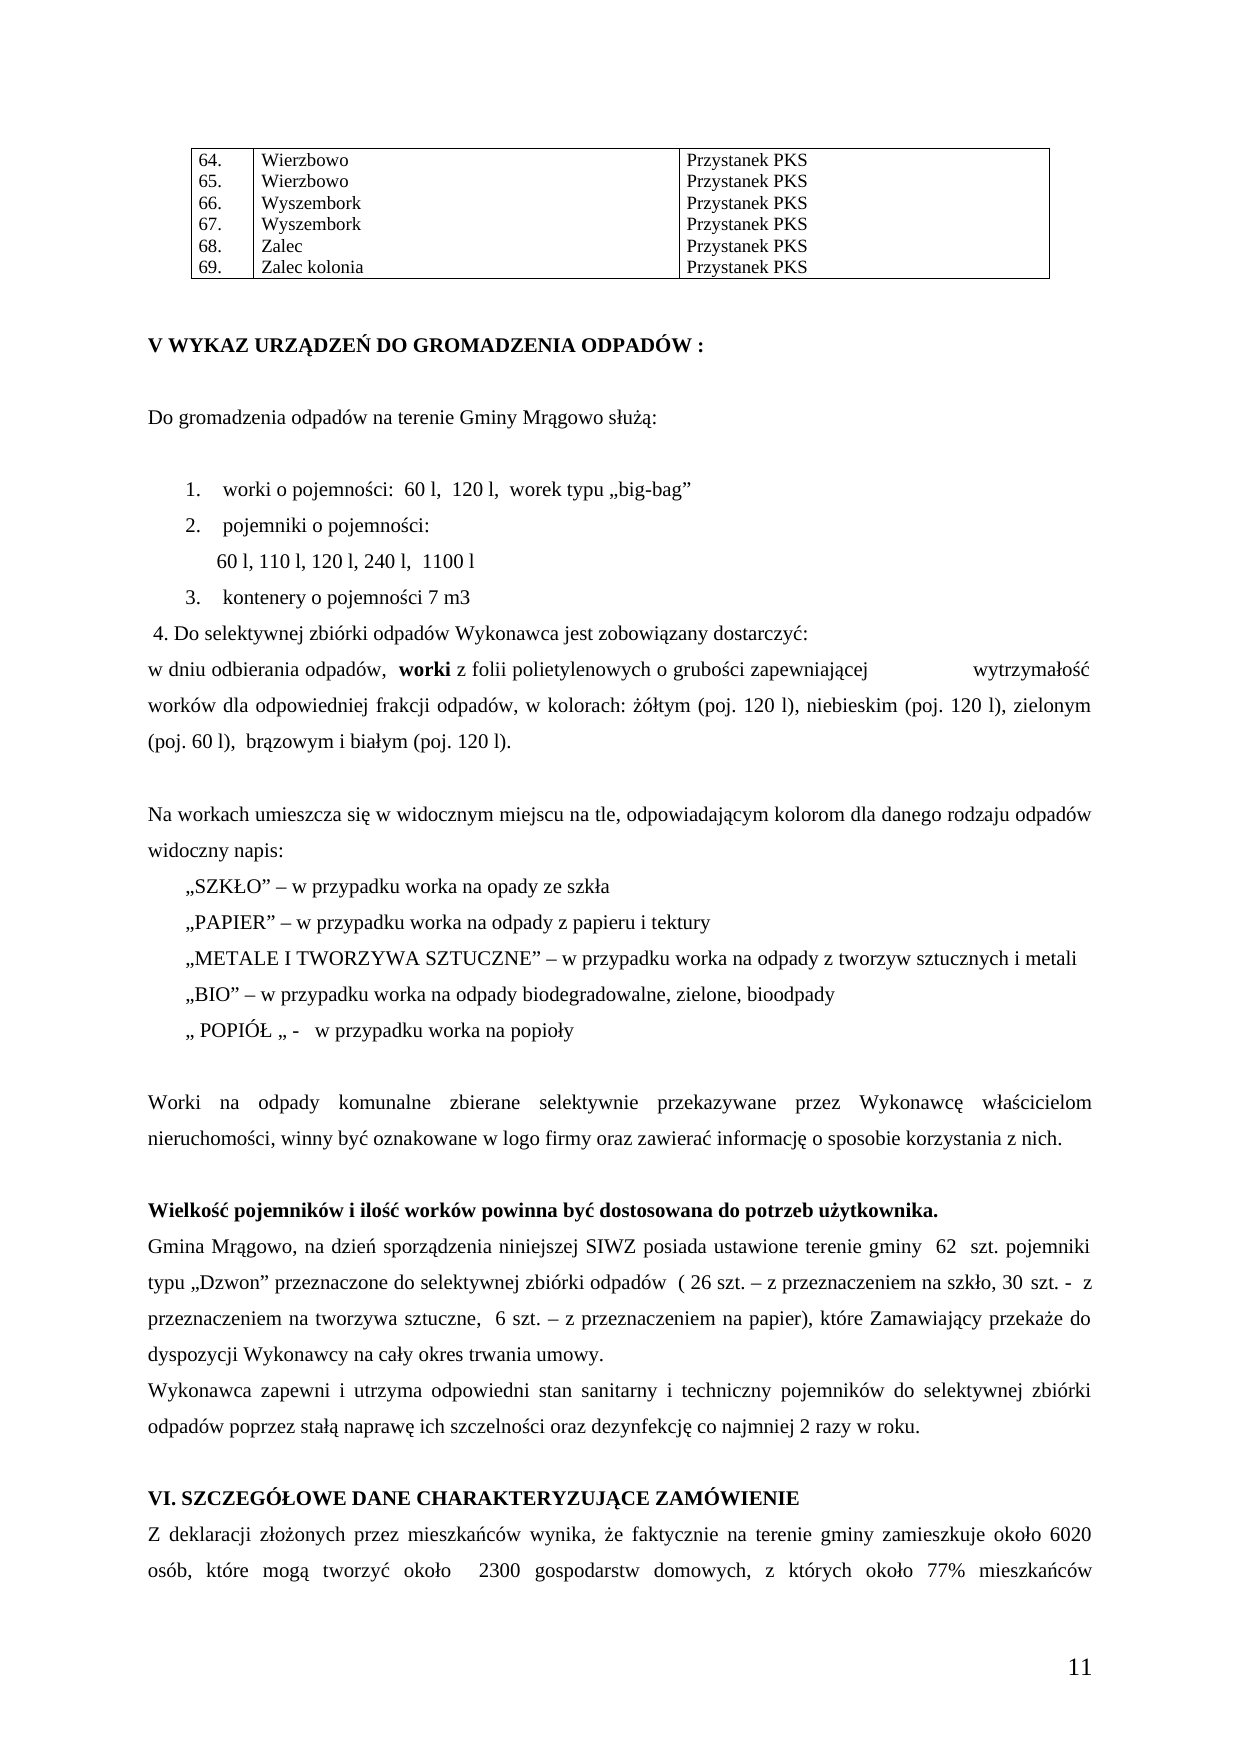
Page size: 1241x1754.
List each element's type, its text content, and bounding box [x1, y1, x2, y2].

text Gmina Mrągowo, na dzień sporządzenia niniejszej SIWZ posiada ustawione terenie gminy 62 szt. pojemniki typu „Dzwon” przeznaczone do selektywnej zbiórki odpadów ( 26 szt. – z przeznaczeniem na szkło, 30 szt. - z przeznaczeniem na tworzywa sztuczne, 6 szt. – z przeznaczeniem na papier), które Zamawiający przekaże do dyspozycji Wykonawcy na cały okres trwania umowy. [148, 1234, 1093, 1366]
list kontenery o pojemności 7 m3 [185, 585, 1093, 609]
text V WYKAZ URZĄDZEŃ DO GROMADZENIA ODPADÓW : [148, 333, 1093, 357]
text VI. SZCZEGÓŁOWE DANE CHARAKTERYZUJĄCE ZAMÓWIENIE [148, 1486, 1093, 1510]
text „PAPIER” – w przypadku worka na odpady z papieru i tektury [185, 909, 1093, 934]
text Wielkość pojemników i ilość worków powinna być dostosowana do potrzeb użytkownika. [148, 1198, 1093, 1222]
text „ POPIÓŁ „ - w przypadku worka na popioły [185, 1018, 1093, 1042]
text „BIO” – w przypadku worka na odpady biodegradowalne, zielone, bioodpady [185, 982, 1093, 1006]
text 4. Do selektywnej zbiórki odpadów Wykonawca jest zobowiązany dostarczyć: [148, 621, 1093, 645]
text „SZKŁO” – w przypadku worka na opady ze szkła [185, 873, 1093, 898]
list pojemniki o pojemności: [185, 513, 1093, 537]
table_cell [680, 149, 1049, 278]
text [148, 1522, 1093, 1582]
text Do gromadzenia odpadów na terenie Gminy Mrągowo służą: [148, 405, 1093, 429]
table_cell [254, 149, 679, 278]
text „METALE I TWORZYWA SZTUCZNE” – w przypadku worka na odpady z tworzyw sztucznych i metali [185, 946, 1093, 970]
list worki o pojemności: 60 l, 120 l, worek typu „big-bag” [185, 477, 1093, 501]
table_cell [192, 149, 253, 278]
text Na workach umieszcza się w widocznym miejscu na tle, odpowiadającym kolorom dla danego rodzaju odpadów widoczny napis: [148, 801, 1093, 862]
text Wykonawca zapewni i utrzyma odpowiedni stan sanitarny i techniczny pojemników do selektywnej zbiórki odpadów poprzez stałą naprawę ich szczelności oraz dezynfekcję co najmniej 2 razy w roku. [148, 1378, 1093, 1438]
text 60 l, 110 l, 120 l, 240 l, 1100 l [185, 549, 1093, 573]
text w dniu odbierania odpadów, worki z folii polietylenowych o grubości zapewniającej wytrzymałość worków dla odpowiedniej frakcji odpadów, w kolorach: żółtym (poj. 120 l), niebieskim (poj. 120 l), zielonym (poj. 60 l), brązowym i białym (poj. 120 l). [148, 657, 1093, 753]
text Worki na odpady komunalne zbierane selektywnie przekazywane przez Wykonawcę właścicielom nieruchomości, winny być oznakowane w logo firmy oraz zawierać informację o sposobie korzystania z nich. [148, 1090, 1093, 1150]
